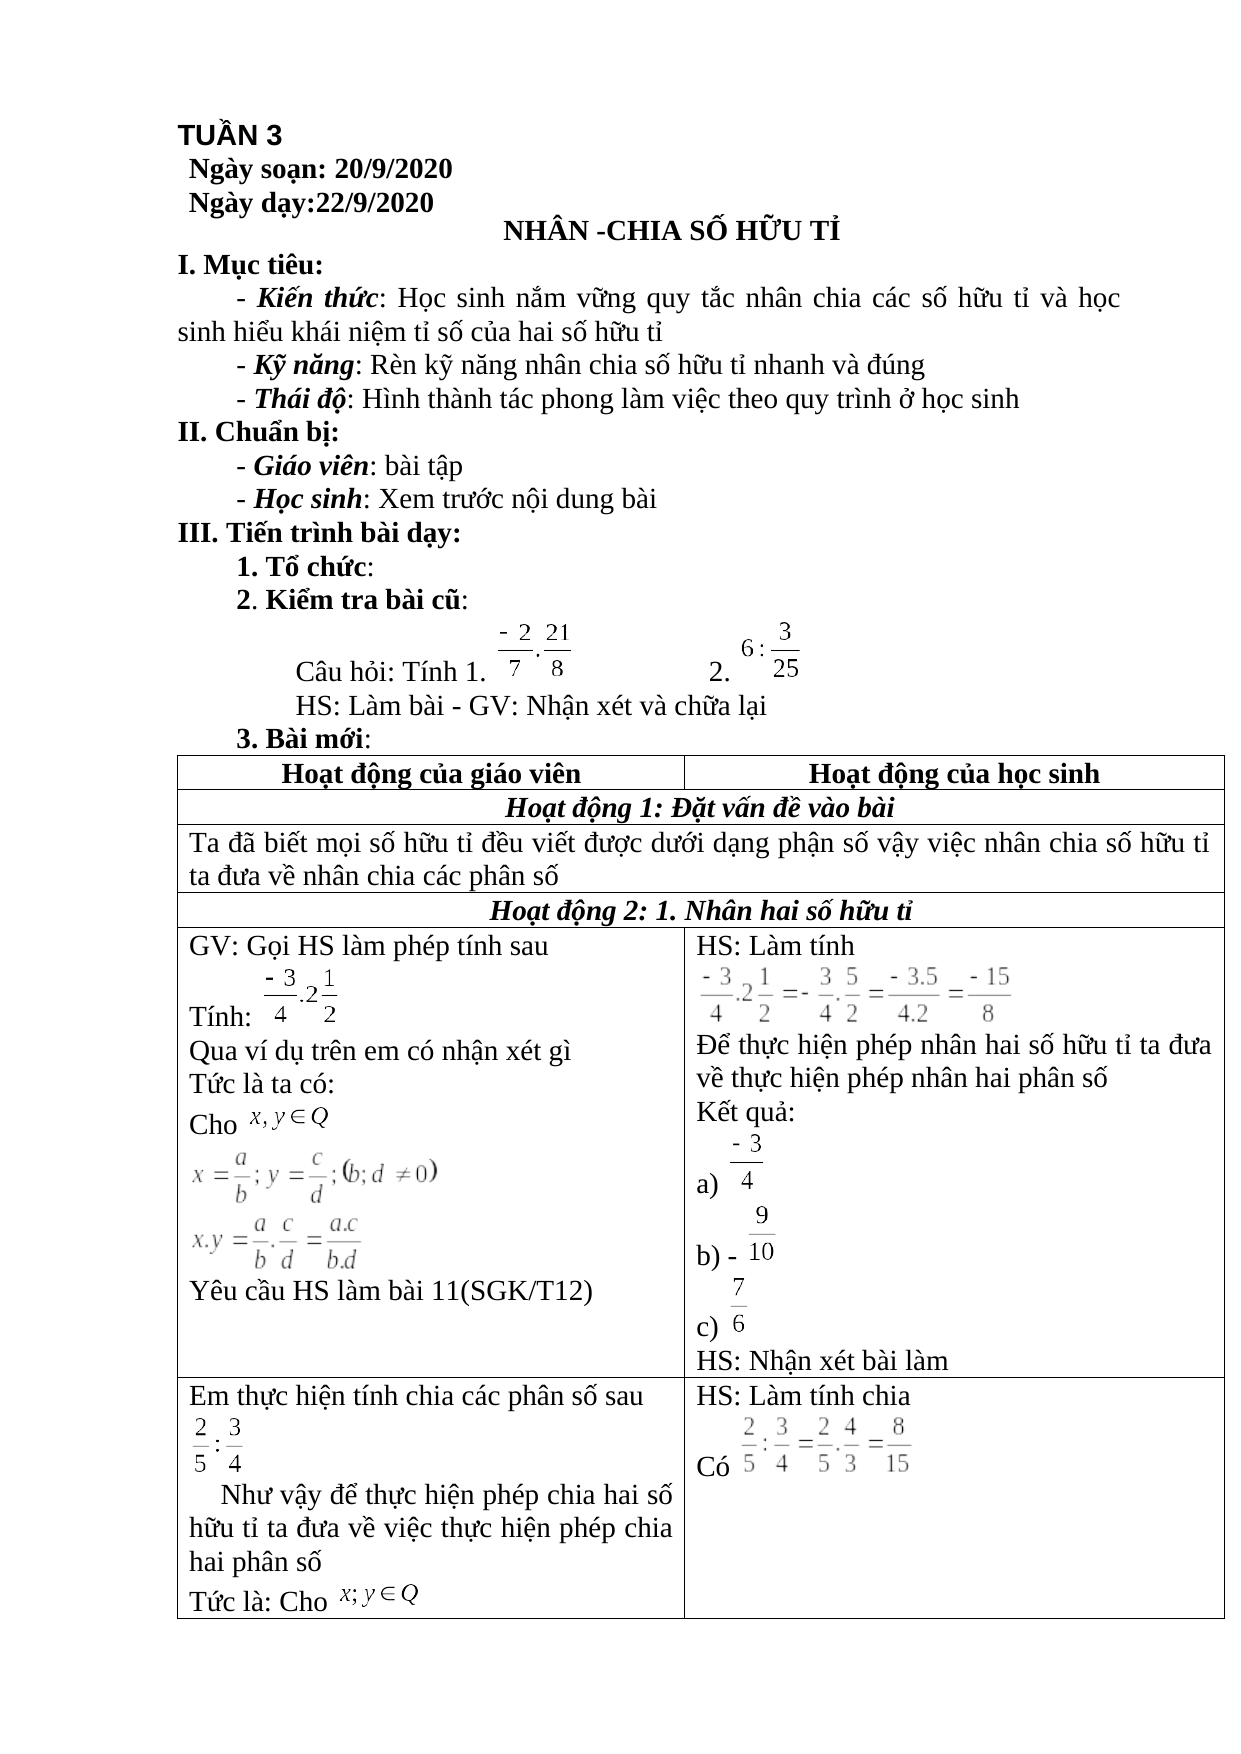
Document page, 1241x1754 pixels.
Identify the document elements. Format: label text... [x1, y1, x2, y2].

text I. Mục tiêu: [177, 247, 1122, 280]
table_header NHÂN -CHIA SỐ HỮU TỈ [477, 152, 1240, 247]
text - Giáo viên: bài tập [177, 448, 1122, 482]
table_header Hoạt động của giáo viên [178, 756, 684, 789]
text 1. Tổ chức: [177, 549, 1122, 582]
text TUẦN 3 [177, 118, 1122, 152]
table_cell Ta đã biết mọi số hữu tỉ đều viết được dưới dạng phận số vậy việc nhân chia số hữu tỉ ta đưa về nhân chia các phân số [178, 825, 1224, 892]
text 2. Kiểm tra bài cũ: [177, 582, 1122, 616]
text III. Tiến trình bài dạy: [177, 515, 1122, 549]
text - Thái độ: Hình thành tác phong làm việc theo quy trình ở học sinh [177, 381, 1122, 414]
text HS: Làm bài - GV: Nhận xét và chữa lại [177, 688, 1122, 721]
text - Kiến thức: Học sinh nắm vững quy tắc nhân chia các số hữu tỉ và học sinh hiểu khái niệm tỉ số của hai số hữu tỉ [177, 280, 1122, 347]
text - Học sinh: Xem trước nội dung bài [177, 482, 1122, 515]
table_cell HS: Làm tính Để thực hiện phép nhân hai số hữu tỉ ta đưa về thực hiện phép nhân hai phân số Kết quả: a) b) - c) HS: Nhận xét bài làm [685, 928, 1224, 1377]
text 3. Bài mới: [177, 721, 1122, 755]
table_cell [178, 1378, 684, 1618]
table_cell Hoạt động 2: 1. Nhân hai số hữu tỉ [178, 893, 1224, 927]
text II. Chuẩn bị: [177, 414, 1122, 448]
text - Kỹ năng: Rèn kỹ năng nhân chia số hữu tỉ nhanh và đúng [177, 347, 1122, 381]
table_header Hoạt động của học sinh [685, 756, 1224, 789]
text Câu hỏi: Tính 1. 2. [177, 616, 1122, 688]
table_cell GV: Gọi HS làm phép tính sau Tính: Qua ví dụ trên em có nhận xét gì Tức là ta có: Cho Yêu cầu HS làm bài 11(SGK/T12) [178, 928, 684, 1377]
table_header Ngày soạn: 20/9/2020 Ngày dạy:22/9/2020 [177, 152, 477, 247]
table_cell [685, 1378, 1224, 1618]
table_cell Hoạt động 1: Đặt vấn đề vào bài [178, 790, 1224, 824]
